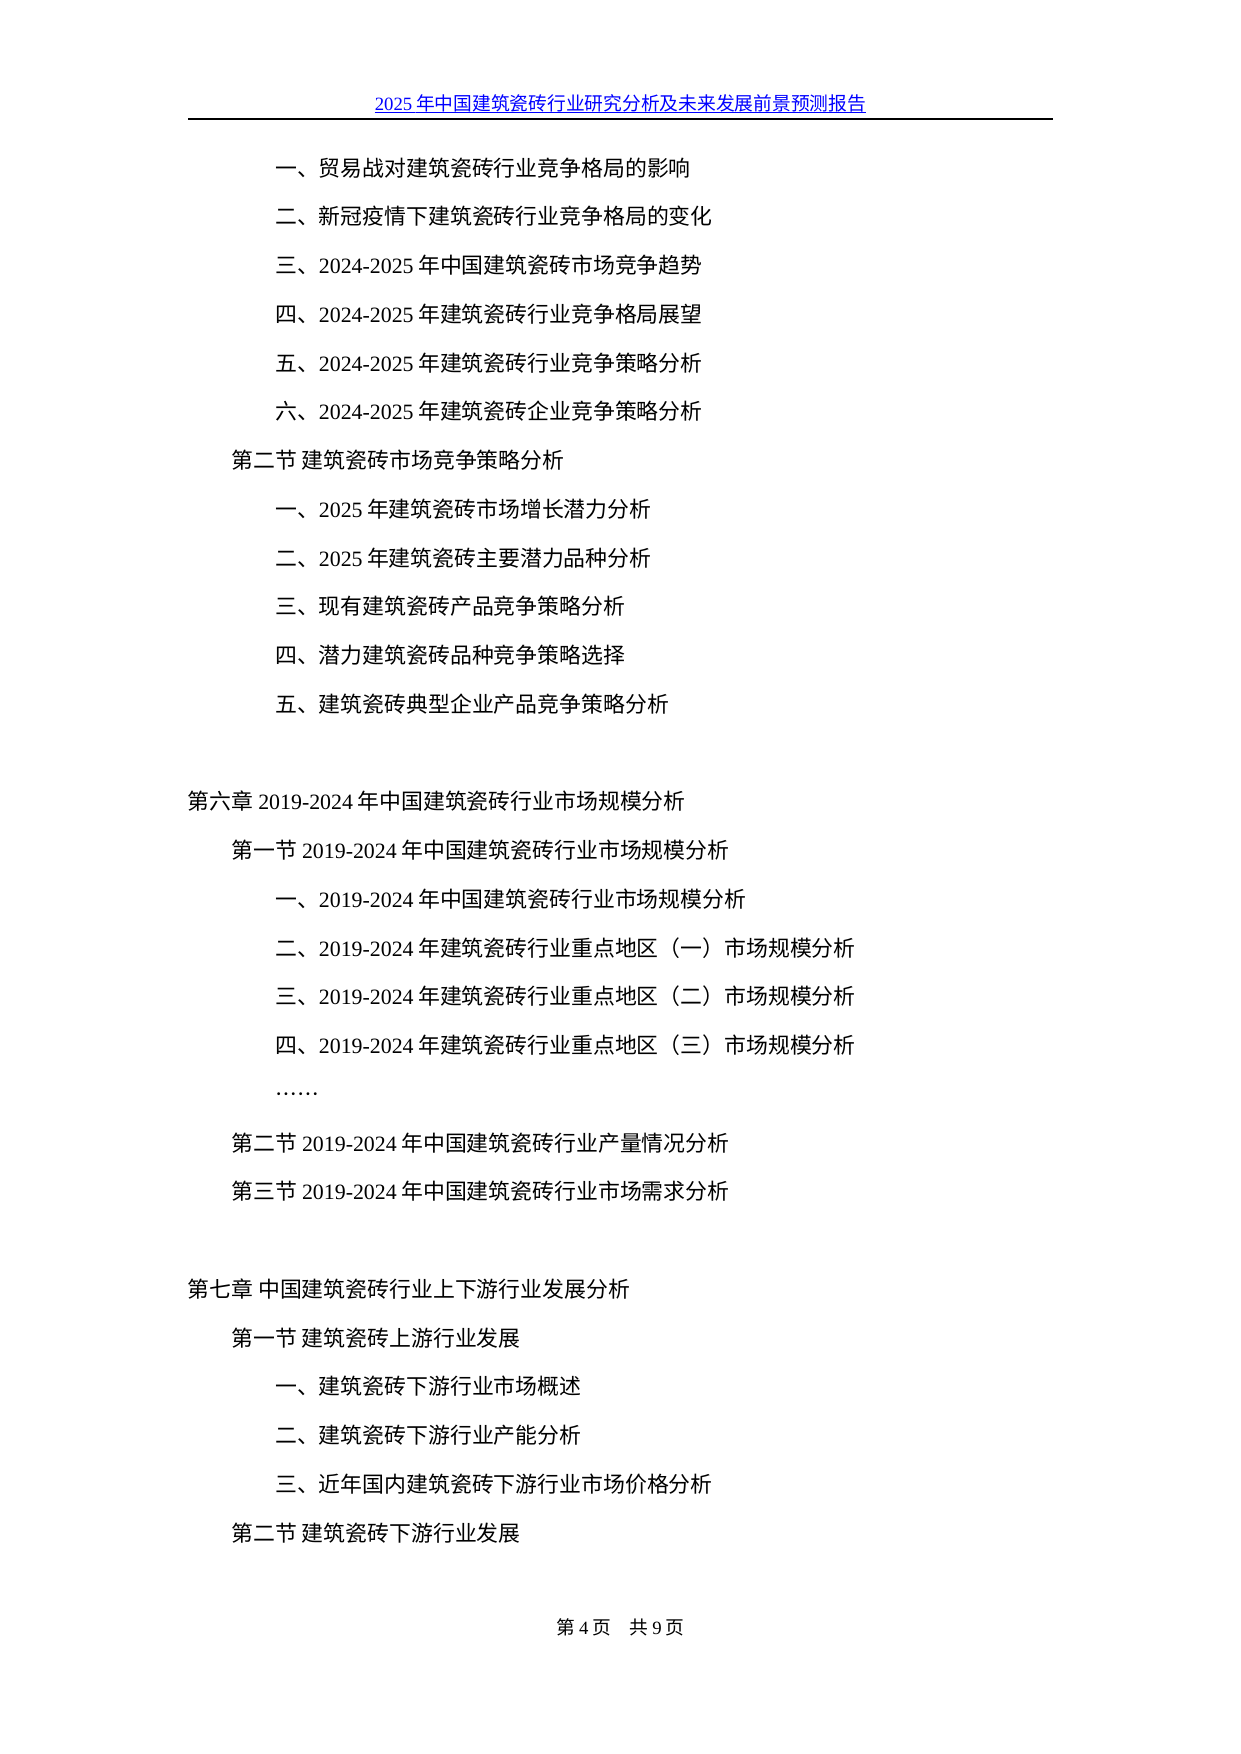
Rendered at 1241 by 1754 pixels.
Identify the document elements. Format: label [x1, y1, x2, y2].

text [187, 150, 1053, 1548]
